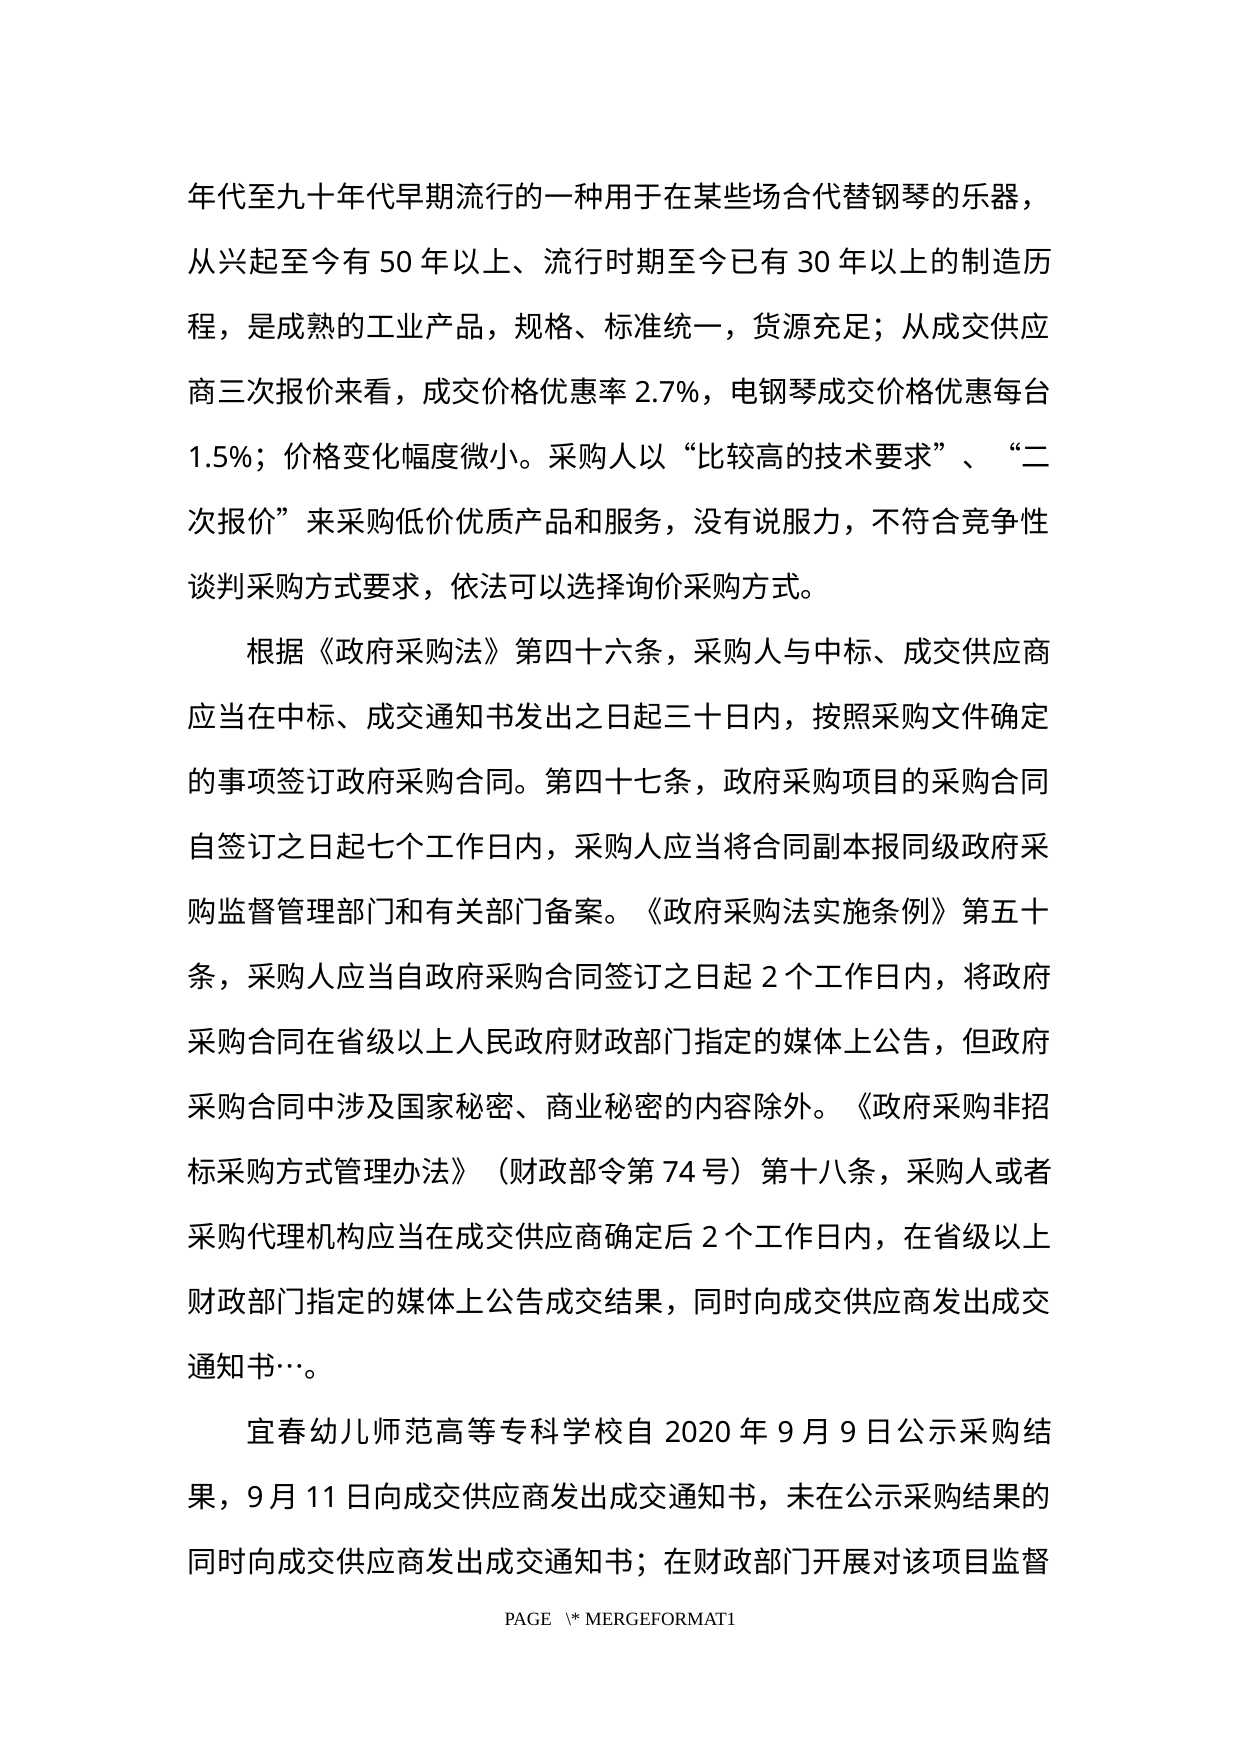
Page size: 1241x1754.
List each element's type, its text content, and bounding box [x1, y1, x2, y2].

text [187, 1397, 1053, 1592]
text 根据《政府采购法》第四十六条，采购人与中标、成交供应商应当在中标、成交通知书发出之日起三十日内，按照采购文件确定的事项签订政府采购合同。第四十七条，政府采购项目的采购合同自签订之日起七个工作日内，采购人应当将合同副本报同级政府采购监督管理部门和有关部门备案。《政府采购法实施条例》第五十条，采购人应当自政府采购合同签订之日起2个工作日内，将政府采购合同在省级以上人民政府财政部门指定的媒体上公告，但政府采购合同中涉及国家秘密、商业秘密的内容除外。《政府采购非招标采购方式管理办法》（财政部令第74号）第十八条，采购人或者采购代理机构应当在成交供应商确定后2个工作日内，在省级以上财政部门指定的媒体上公告成交结果，同时向成交供应商发出成交通知书…。 [187, 617, 1053, 1397]
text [187, 162, 1053, 617]
